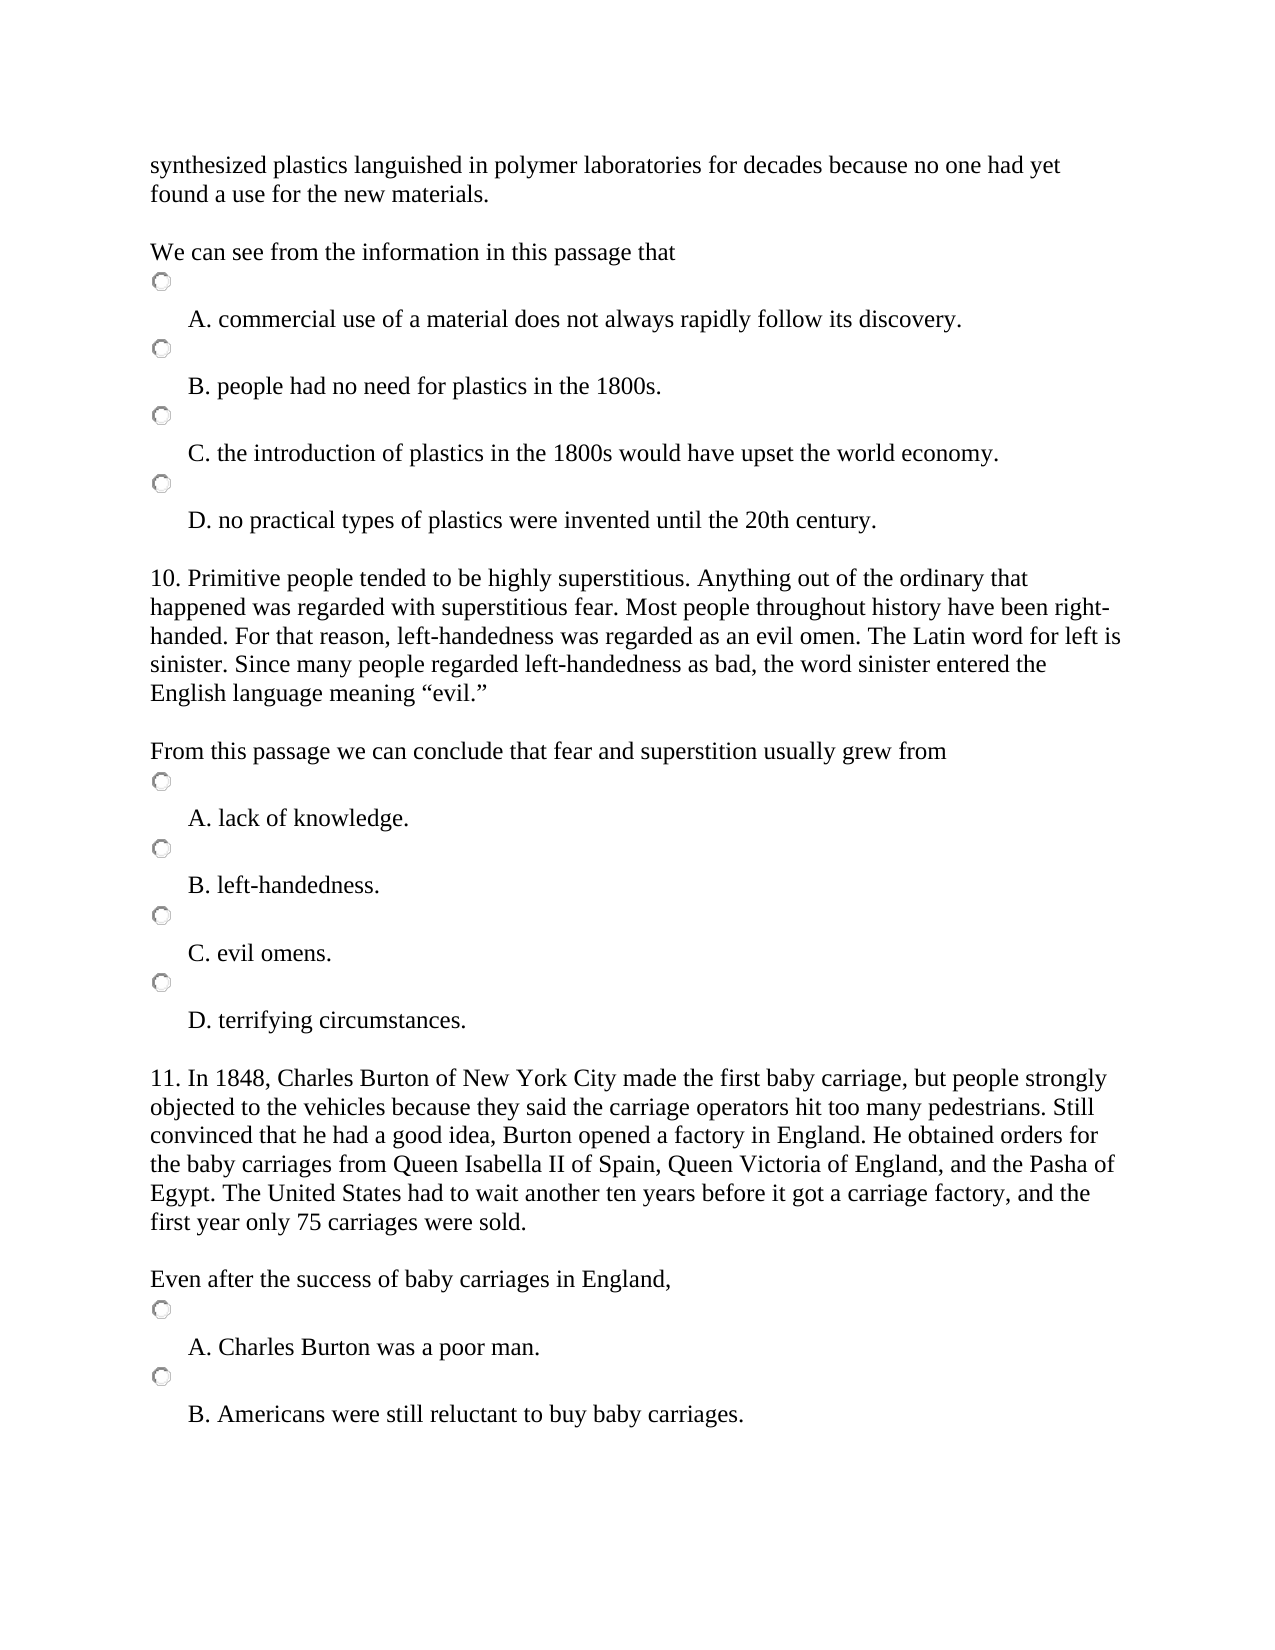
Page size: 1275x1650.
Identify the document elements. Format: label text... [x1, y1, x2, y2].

text From this passage we can conclude that fear and superstition usually grew from A. lack of knowledge. B. left-handedness. C. evil omens. D. terrifying circumstances. [150, 736, 1125, 1034]
text 11. In 1848, Charles Burton of New York City made the first baby carriage, but people strongly objected to the vehicles because they said the carriage operators hit too many pedestrians. Still convinced that he had a good idea, Burton opened a factory in England. He obtained orders for the baby carriages from Queen Isabella II of Spain, Queen Victoria of England, and the Pasha of Egypt. The United States had to wait another ten years before it got a carriage factory, and the first year only 75 carriages were sold. [150, 1063, 1125, 1235]
text We can see from the information in this passage that A. commercial use of a material does not always rapidly follow its discovery. B. people had no need for plastics in the 1800s. C. the introduction of plastics in the 1800s would have upset the world economy. D. no practical types of plastics were invented until the 20th century. [150, 237, 1125, 534]
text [150, 1264, 1125, 1428]
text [150, 150, 1125, 207]
text 10. Primitive people tended to be highly superstitious. Anything out of the ordinary that happened was regarded with superstitious fear. Most people throughout history have been right-handed. For that reason, left-handedness was regarded as an evil omen. The Latin word for left is sinister. Since many people regarded left-handedness as bad, the word sinister entered the English language meaning “evil.” [150, 563, 1125, 707]
